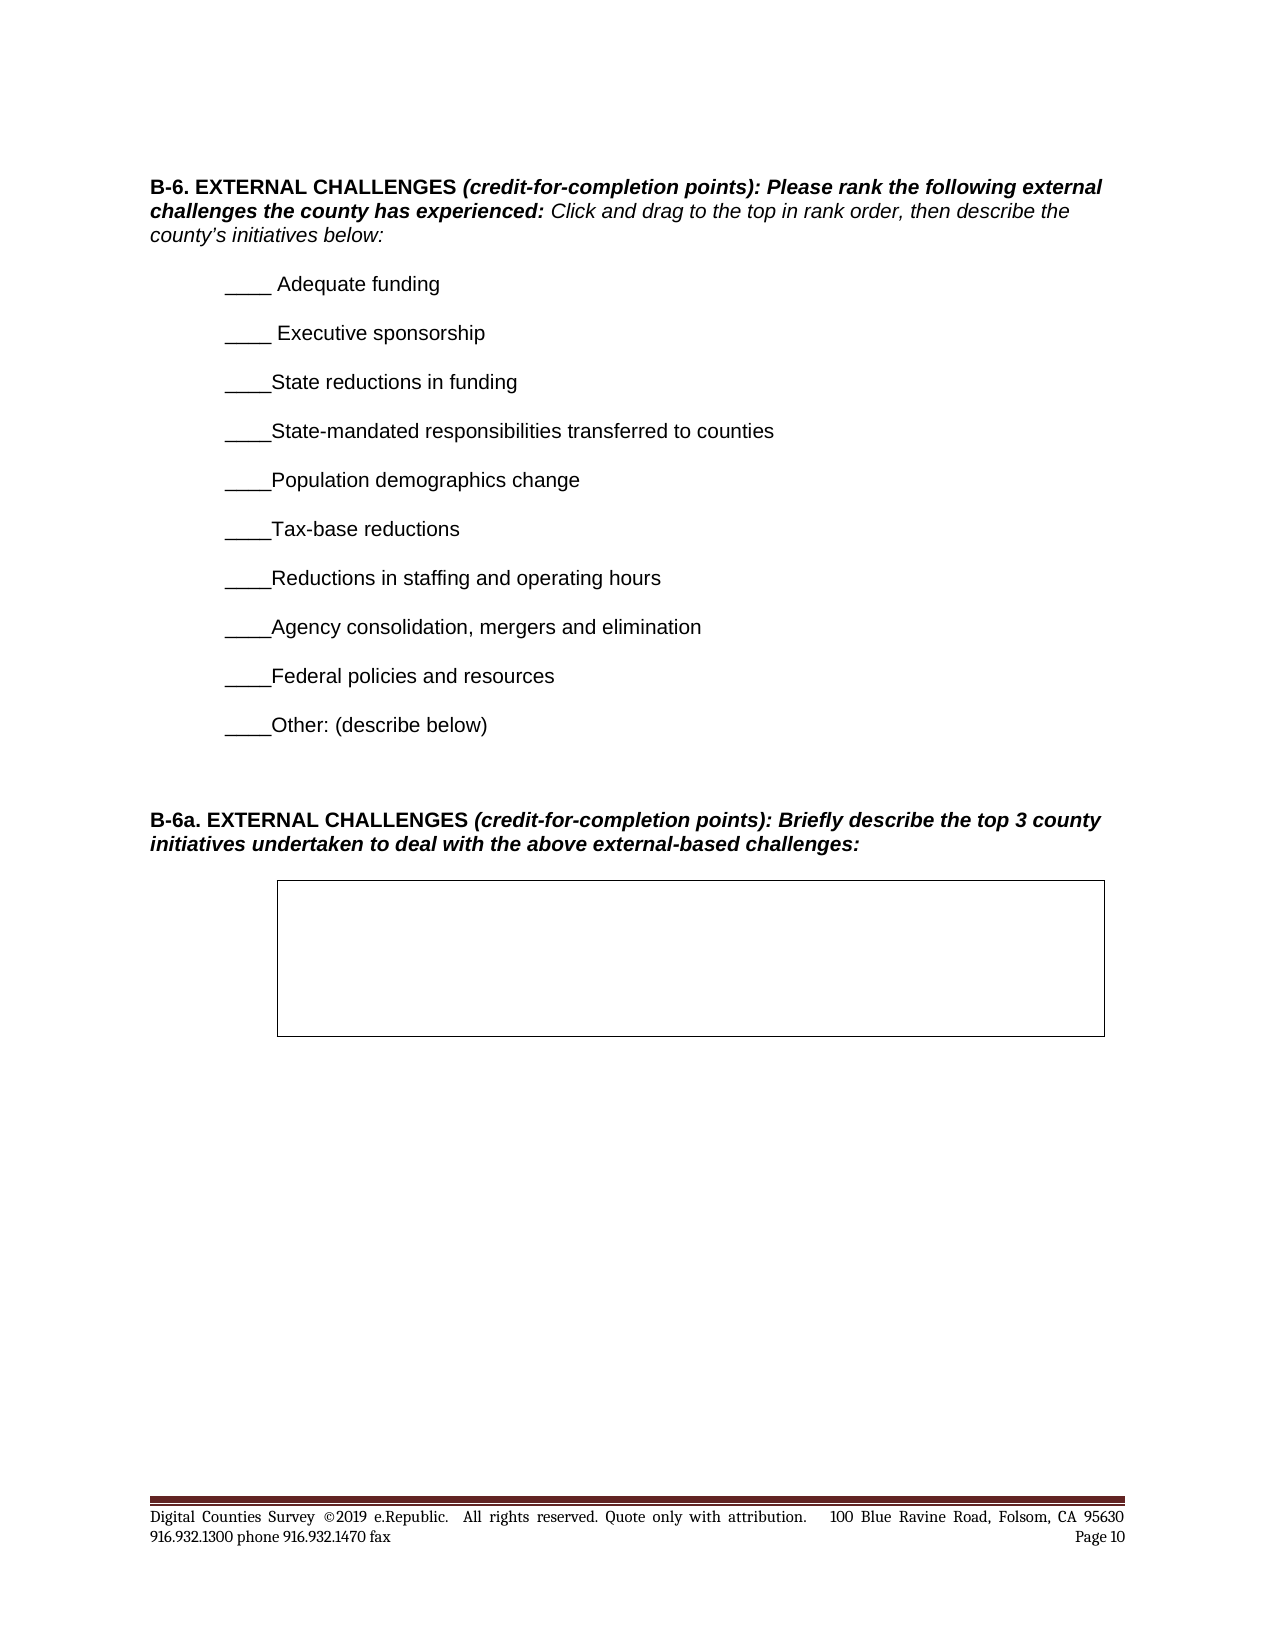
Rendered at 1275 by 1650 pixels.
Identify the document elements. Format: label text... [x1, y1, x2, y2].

table_header [278, 881, 1104, 1036]
text ____ Executive sponsorship [150, 321, 1125, 345]
text ____State-mandated responsibilities transferred to counties [150, 419, 1125, 443]
text B-6a. EXTERNAL CHALLENGES (credit-for-completion points): Briefly describe the top 3 county initiatives undertaken to deal with the above external-based challenges: [150, 808, 1125, 856]
text ____State reductions in funding [150, 370, 1125, 394]
text ____Federal policies and resources [150, 663, 1125, 687]
text ____Reductions in staffing and operating hours [150, 566, 1125, 589]
text ____Population demographics change [150, 468, 1125, 492]
text B-6. EXTERNAL CHALLENGES (credit-for-completion points): Please rank the following external challenges the county has experienced: Click and drag to the top in rank order, then describe the county’s initiatives below: [150, 175, 1125, 247]
text ____Other: (describe below) [150, 712, 1125, 736]
text ____Agency consolidation, mergers and elimination [150, 614, 1125, 638]
text ____ Adequate funding [150, 272, 1125, 296]
text ____Tax-base reductions [150, 517, 1125, 541]
